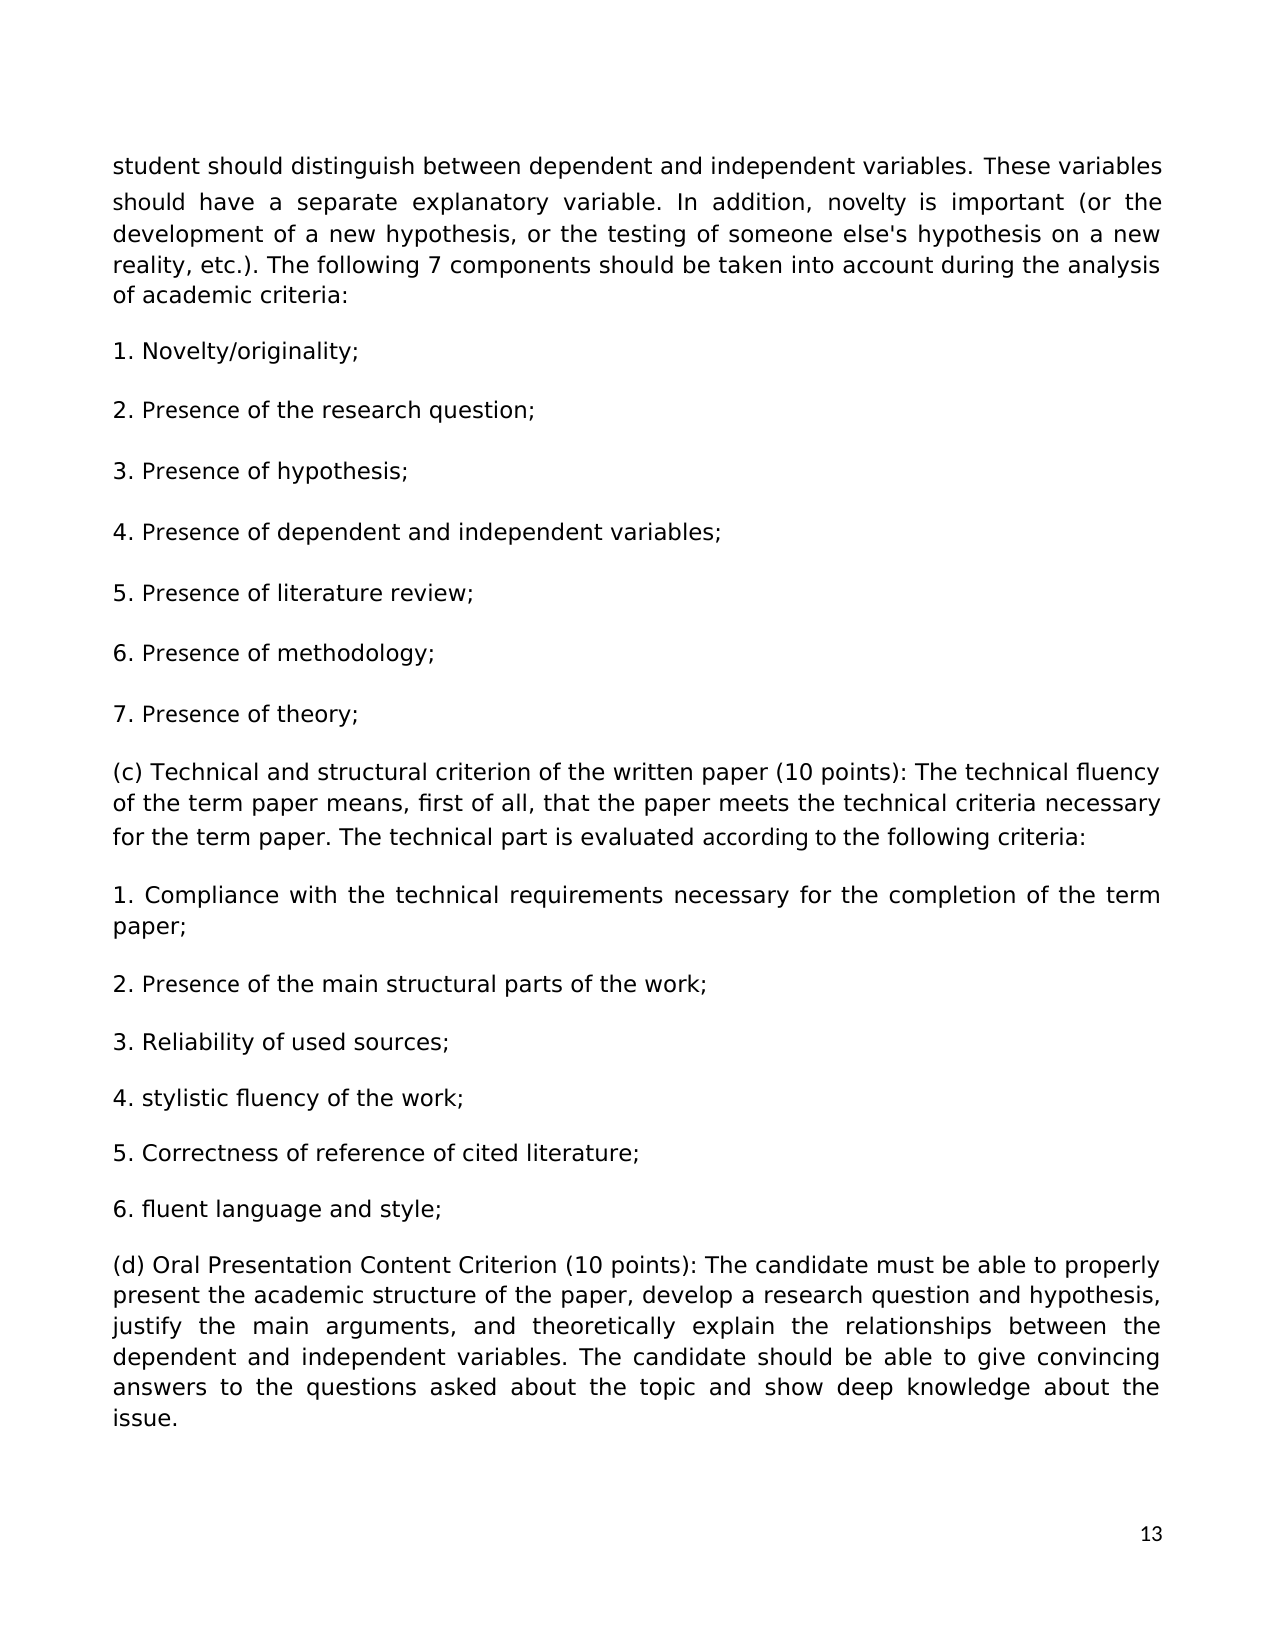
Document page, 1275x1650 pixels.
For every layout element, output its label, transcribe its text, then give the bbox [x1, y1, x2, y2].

text 2. Presence of the research question; [112, 394, 1162, 425]
text 3. Presence of hypothesis; [112, 454, 1162, 486]
text (c) Technical and structural criterion of the written paper (10 points): The technical fluency of the term paper means, first of all, that the paper meets the technical criteria necessary for the term paper. The technical part is evaluated according to the following criteria: [112, 759, 1162, 852]
text 6. fluent language and style; [112, 1196, 1162, 1223]
text 5. Correctness of reference of cited literature; [112, 1141, 1162, 1167]
text 4. stylistic fluency of the work; [112, 1085, 1162, 1112]
text 1. Compliance with the technical requirements necessary for the completion of the term paper; [112, 882, 1162, 939]
text 6. Presence of methodology; [112, 637, 1162, 669]
text 7. Presence of theory; [112, 698, 1162, 729]
text 5. Presence of literature review; [112, 576, 1162, 608]
text 3. Reliability of used sources; [112, 1029, 1162, 1056]
text 4. Presence of dependent and independent variables; [112, 516, 1162, 547]
text 1. Novelty/originality; [112, 338, 1162, 365]
text (d) Oral Presentation Content Criterion (10 points): The candidate must be able to properly present the academic structure of the paper, develop a research question and hypothesis, justify the main arguments, and theoretically explain the relationships between the dependent and independent variables. The candidate should be able to give convincing answers to the questions asked about the topic and show deep knowledge about the issue. [112, 1252, 1162, 1432]
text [112, 150, 1162, 309]
text 2. Presence of the main structural parts of the work; [112, 968, 1162, 1000]
